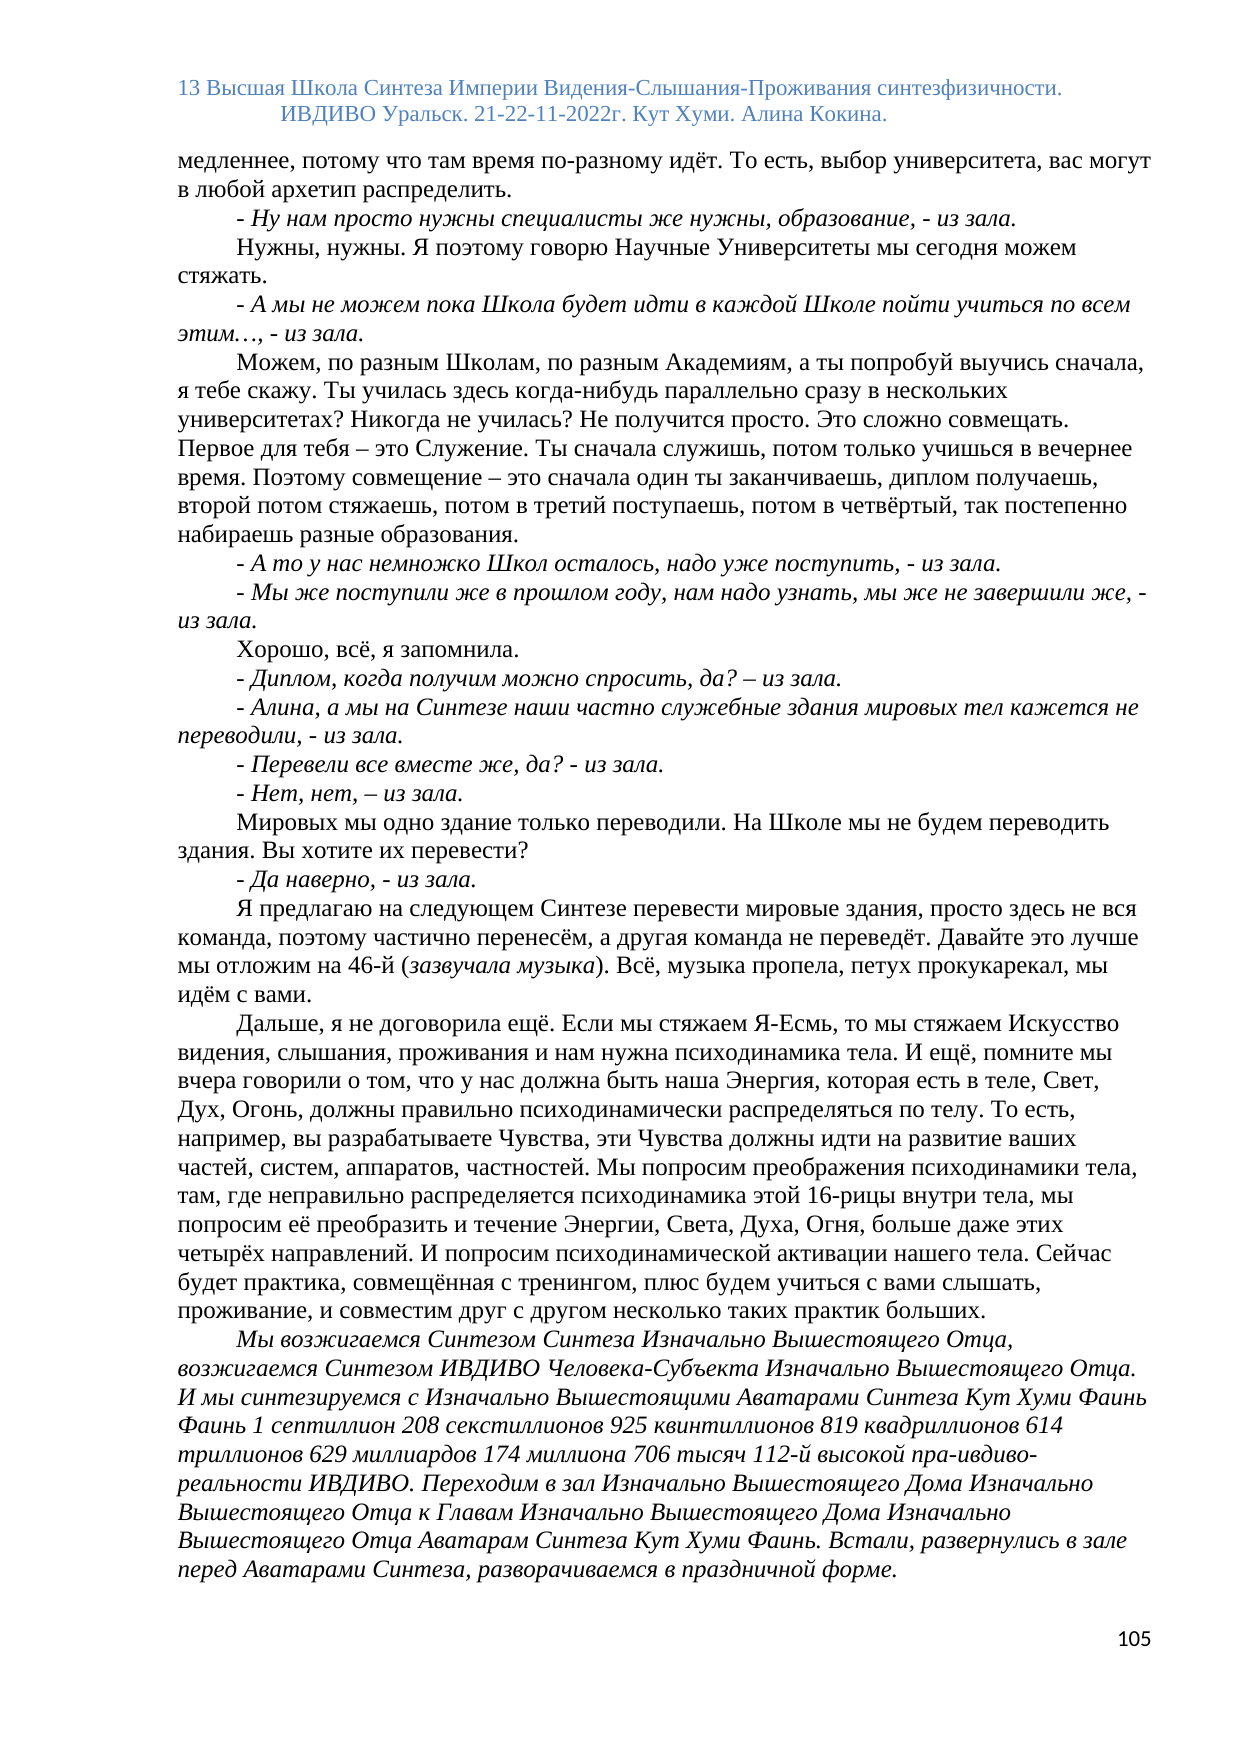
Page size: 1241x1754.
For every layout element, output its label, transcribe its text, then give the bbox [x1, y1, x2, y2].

text Дальше, я не договорила ещё. Если мы стяжаем Я-Есмь, то мы стяжаем Искусство видения, слышания, проживания и нам нужна психодинамика тела. И ещё, помните мы вчера говорили о том, что у нас должна быть наша Энергия, которая есть в теле, Свет, Дух, Огонь, должны правильно психодинамически распределяться по телу. То есть, например, вы разрабатываете Чувства, эти Чувства должны идти на развитие ваших частей, систем, аппаратов, частностей. Мы попросим преображения психодинамики тела, там, где неправильно распределяется психодинамика этой 16-рицы внутри тела, мы попросим её преобразить и течение Энергии, Света, Духа, Огня, больше даже этих четырёх направлений. И попросим психодинамической активации нашего тела. Сейчас будет практика, совмещённая с тренингом, плюс будем учиться с вами слышать, проживание, и совместим друг с другом несколько таких практик больших. [177, 1008, 1152, 1324]
text Я предлагаю на следующем Синтезе перевести мировые здания, просто здесь не вся команда, поэтому частично перенесём, а другая команда не переведёт. Давайте это лучше мы отложим на 46-й (зазвучала музыка). Всё, музыка пропела, петух прокукарекал, мы идём с вами. [177, 893, 1152, 1008]
text - Нет, нет, – из зала. [177, 778, 1152, 807]
text Можем, по разным Школам, по разным Академиям, а ты попробуй выучись сначала, я тебе скажу. Ты училась здесь когда-нибудь параллельно сразу в нескольких университетах? Никогда не училась? Не получится просто. Это сложно совмещать. Первое для тебя – это Служение. Ты сначала служишь, потом только учишься в вечернее время. Поэтому совмещение – это сначала один ты заканчиваешь, диплом получаешь, второй потом стяжаешь, потом в третий поступаешь, потом в четвёртый, так постепенно набираешь разные образования. [177, 347, 1152, 548]
text - Да наверно, - из зала. [177, 864, 1152, 893]
text - Диплом, когда получим можно спросить, да? – из зала. [177, 663, 1152, 692]
text - А то у нас немножко Школ осталось, надо уже поступить, - из зала. [177, 548, 1152, 577]
text - Алина, а мы на Синтезе наши частно служебные здания мировых тел кажется не переводили, - из зала. [177, 692, 1152, 749]
text - Мы же поступили же в прошлом году, нам надо узнать, мы же не завершили же, - из зала. [177, 577, 1152, 634]
text - Ну нам просто нужны специалисты же нужны, образование, - из зала. [177, 203, 1152, 232]
text Нужны, нужны. Я поэтому говорю Научные Университеты мы сегодня можем стяжать. [177, 232, 1152, 289]
text - Перевели все вместе же, да? - из зала. [177, 749, 1152, 778]
text - А мы не можем пока Школа будет идти в каждой Школе пойти учиться по всем этим…, - из зала. [177, 289, 1152, 347]
text Мы возжигаемся Синтезом Синтеза Изначально Вышестоящего Отца, возжигаемся Синтезом ИВДИВО Человека-Субъекта Изначально Вышестоящего Отца. И мы синтезируемся с Изначально Вышестоящими Аватарами Синтеза Кут Хуми Фаинь Фаинь 1 септиллион 208 секстиллионов 925 квинтиллионов 819 квадриллионов 614 триллионов 629 миллиардов 174 миллиона 706 тысяч 112-й высокой пра-ивдиво-реальности ИВДИВО. Переходим в зал Изначально Вышестоящего Дома Изначально Вышестоящего Отца к Главам Изначально Вышестоящего Дома Изначально Вышестоящего Отца Аватарам Синтеза Кут Хуми Фаинь. Встали, развернулись в зале перед Аватарами Синтеза, разворачиваемся в праздничной форме. [177, 1324, 1152, 1583]
text Хорошо, всё, я запомнила. [177, 634, 1152, 663]
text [177, 146, 1152, 203]
text Мировых мы одно здание только переводили. На Школе мы не будем переводить здания. Вы хотите их перевести? [177, 807, 1152, 864]
